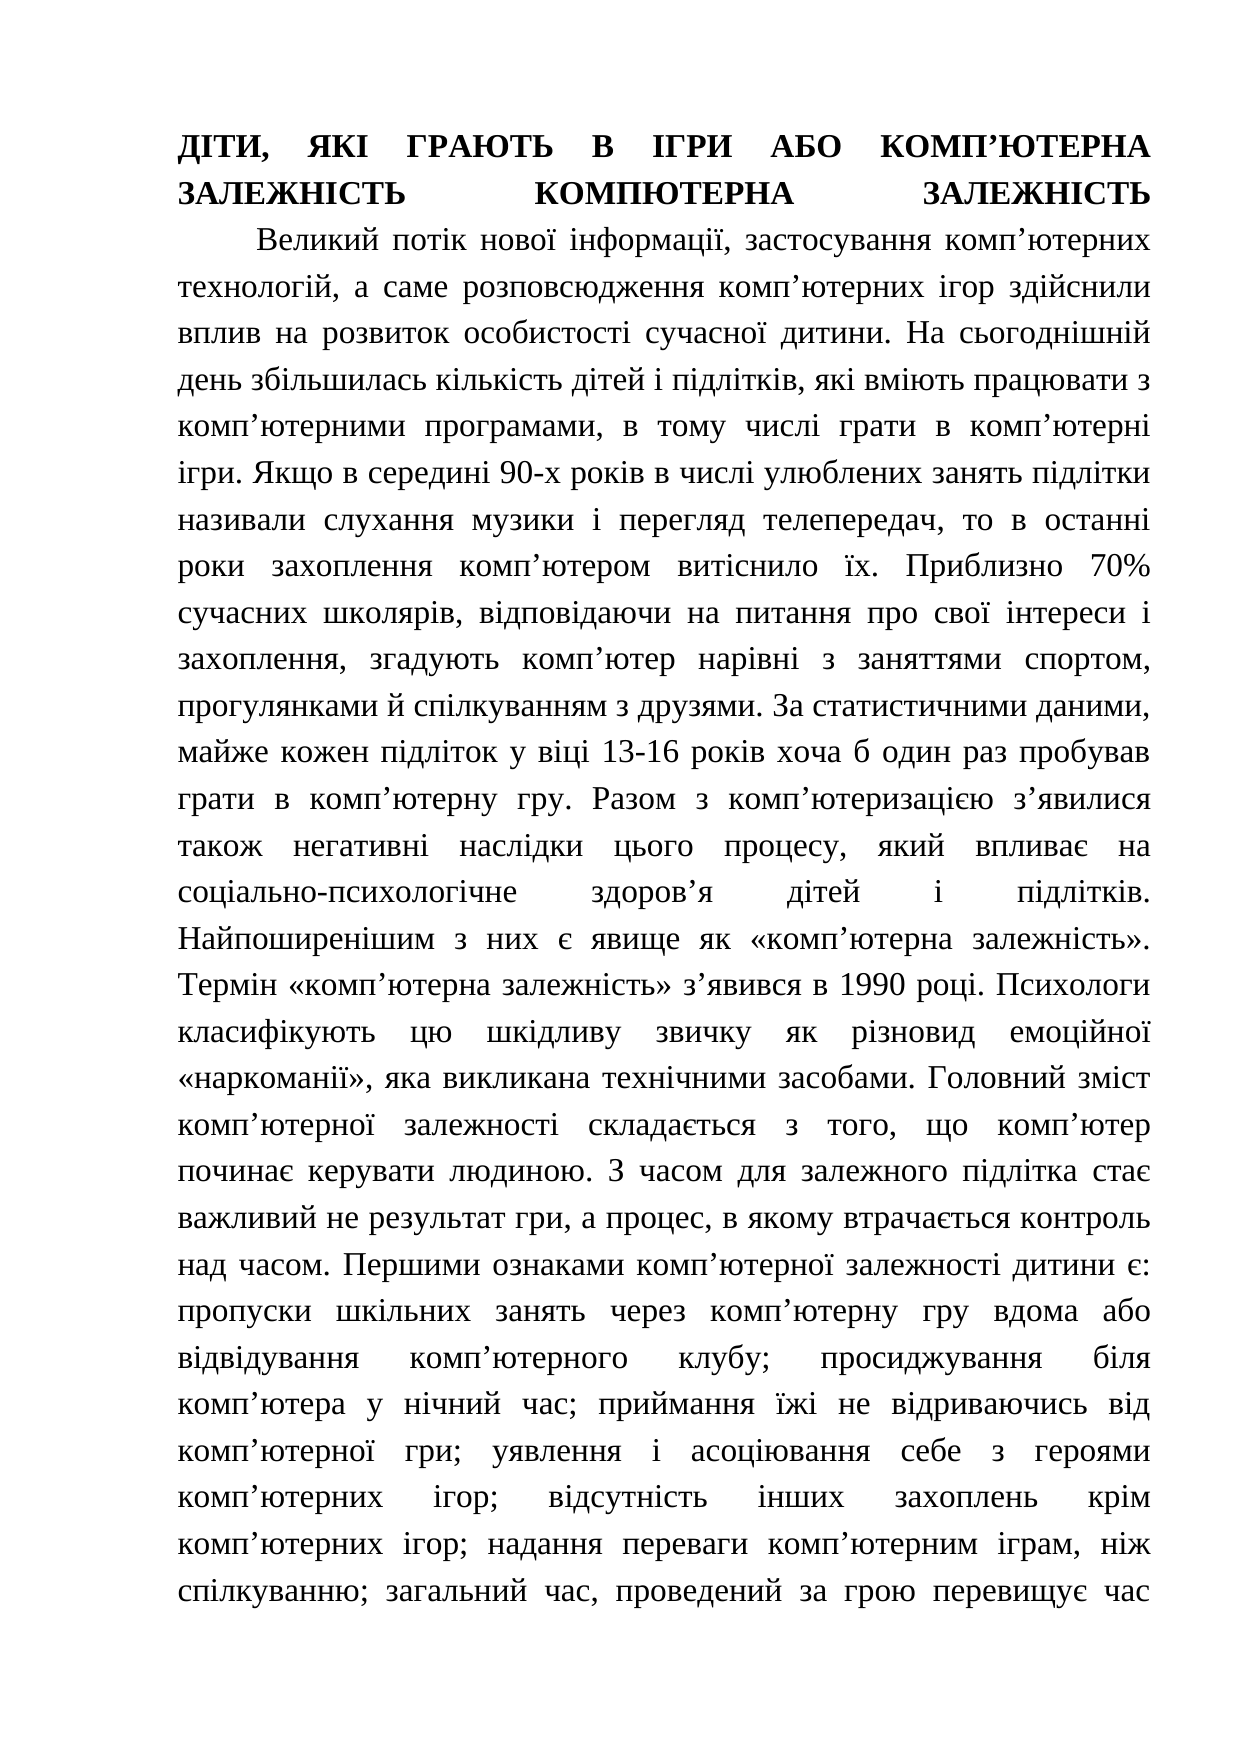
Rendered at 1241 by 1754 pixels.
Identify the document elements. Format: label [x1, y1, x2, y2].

text [177, 118, 1152, 1608]
